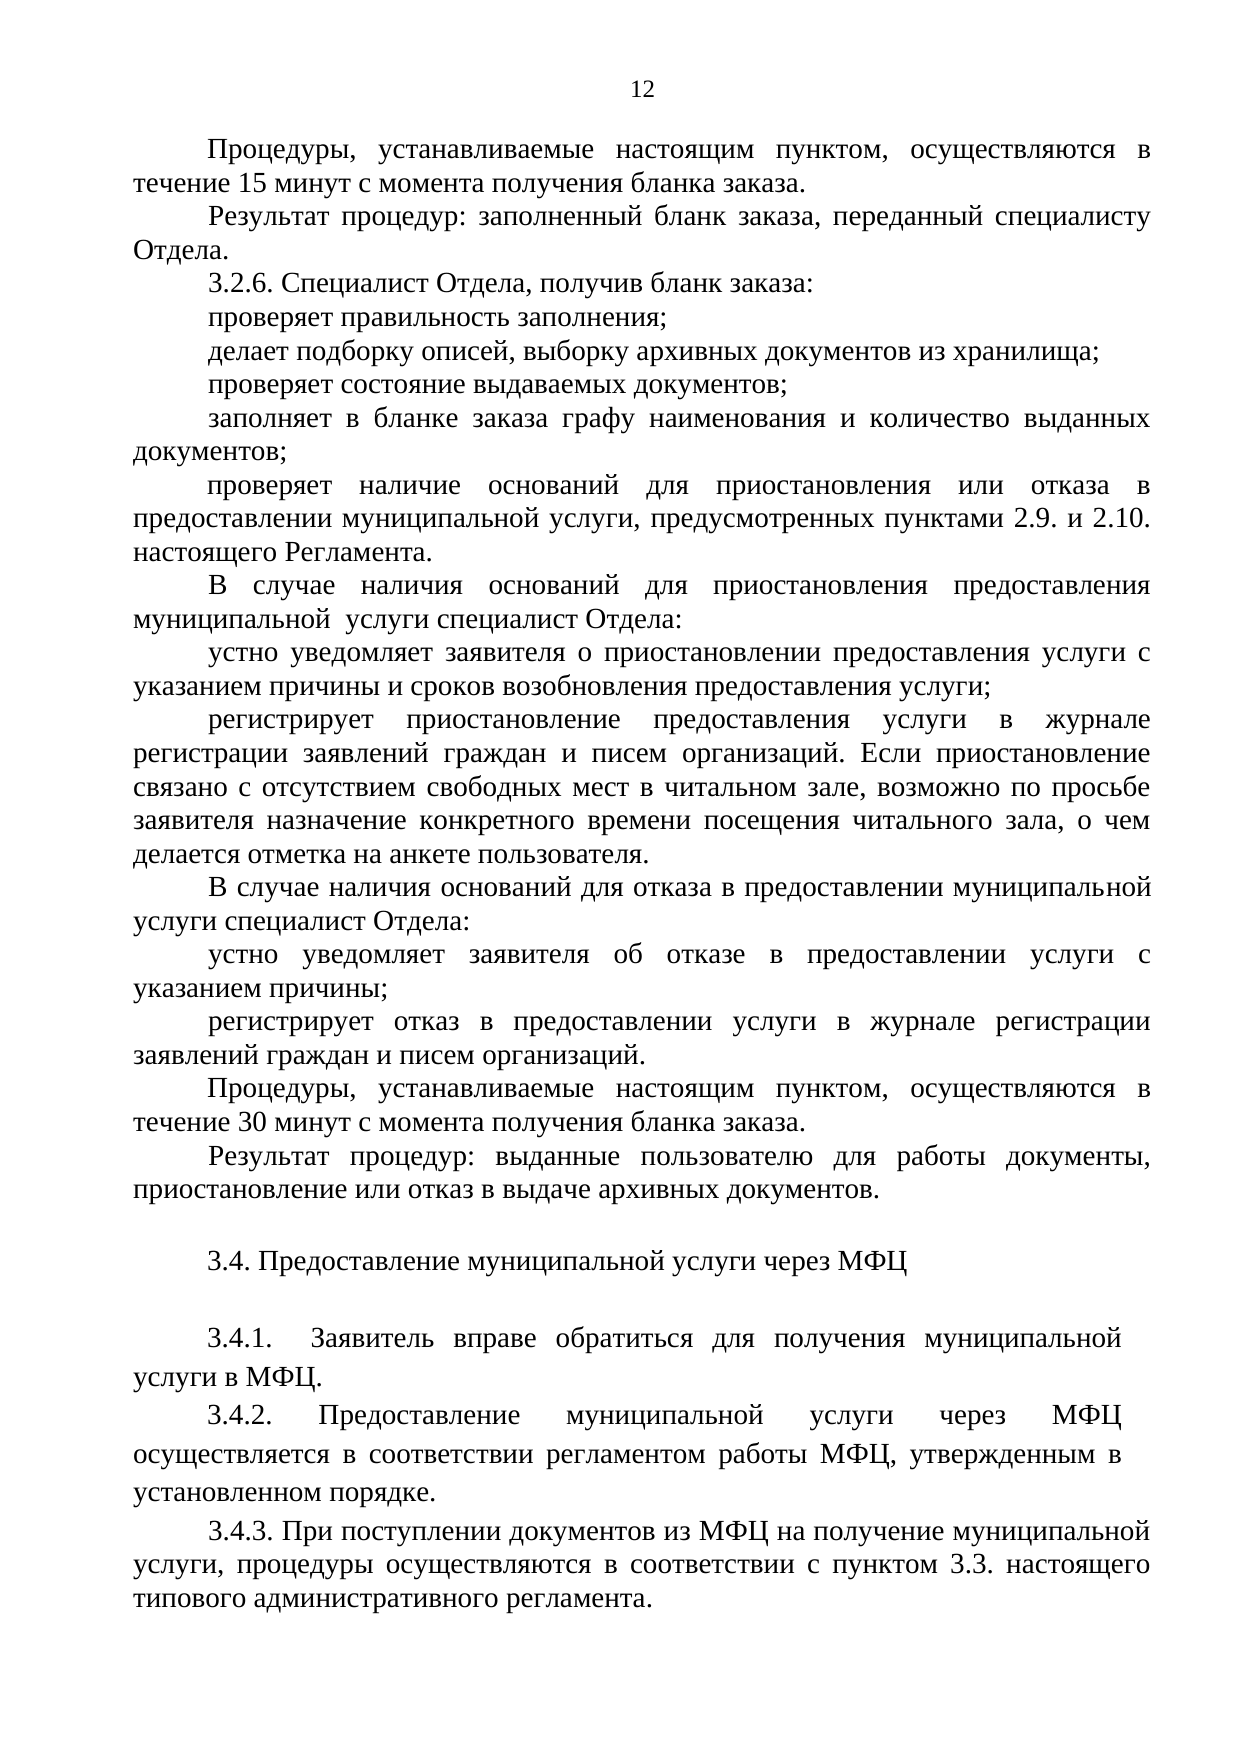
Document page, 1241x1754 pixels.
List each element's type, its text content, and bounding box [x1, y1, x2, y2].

text В случае наличия оснований для приостановления предоставления муниципальной услуги специалист Отдела: [133, 567, 1152, 634]
text делает подборку описей, выборку архивных документов из хранилища; [133, 333, 1152, 366]
text 3.4.2. Предоставление муниципальной услуги через МФЦ осуществляется в соответствии регламентом работы МФЦ, утвержденным в установленном порядке. [133, 1397, 1122, 1508]
text проверяет наличие оснований для приостановления или отказа в предоставлении муниципальной услуги, предусмотренных пунктами 2.9. и 2.10. настоящего Регламента. [133, 467, 1152, 567]
text Процедуры, устанавливаемые настоящим пунктом, осуществляются в течение 15 минут с момента получения бланка заказа. [133, 131, 1152, 198]
text устно уведомляет заявителя об отказе в предоставлении услуги с указанием причины; [133, 936, 1152, 1003]
text регистрирует приостановление предоставления услуги в журнале регистрации заявлений граждан и писем организаций. Если приостановление связано с отсутствием свободных мест в читальном зале, возможно по просьбе заявителя назначение конкретного времени посещения читального зала, о чем делается отметка на анкете пользователя. [133, 702, 1152, 869]
text регистрирует отказ в предоставлении услуги в журнале регистрации заявлений граждан и писем организаций. [133, 1003, 1152, 1071]
text устно уведомляет заявителя о приостановлении предоставления услуги с указанием причины и сроков возобновления предоставления услуги; [133, 634, 1152, 702]
text Процедуры, устанавливаемые настоящим пунктом, осуществляются в течение 30 минут с момента получения бланка заказа. [133, 1071, 1152, 1138]
text 3.4.3. При поступлении документов из МФЦ на получение муниципальной услуги, процедуры осуществляются в соответствии с пунктом 3.3. настоящего типового административного регламента. [133, 1513, 1152, 1614]
text 3.4. Предоставление муниципальной услуги через МФЦ [133, 1243, 1122, 1277]
text Результат процедур: заполненный бланк заказа, переданный специалисту Отдела. [133, 198, 1152, 266]
text В случае наличия оснований для отказа в предоставлении муниципальной услуги специалист Отдела: [133, 869, 1152, 936]
text 3.4.1. Заявитель вправе обратиться для получения муниципальной услуги в МФЦ. [133, 1320, 1122, 1392]
text проверяет состояние выдаваемых документов; [133, 366, 1152, 400]
text 3.2.6. Специалист Отдела, получив бланк заказа: [133, 266, 1152, 299]
text Результат процедур: выданные пользователю для работы документы, приостановление или отказ в выдаче архивных документов. [133, 1138, 1152, 1205]
text проверяет правильность заполнения; [133, 299, 1152, 333]
text заполняет в бланке заказа графу наименования и количество выданных документов; [133, 400, 1152, 467]
